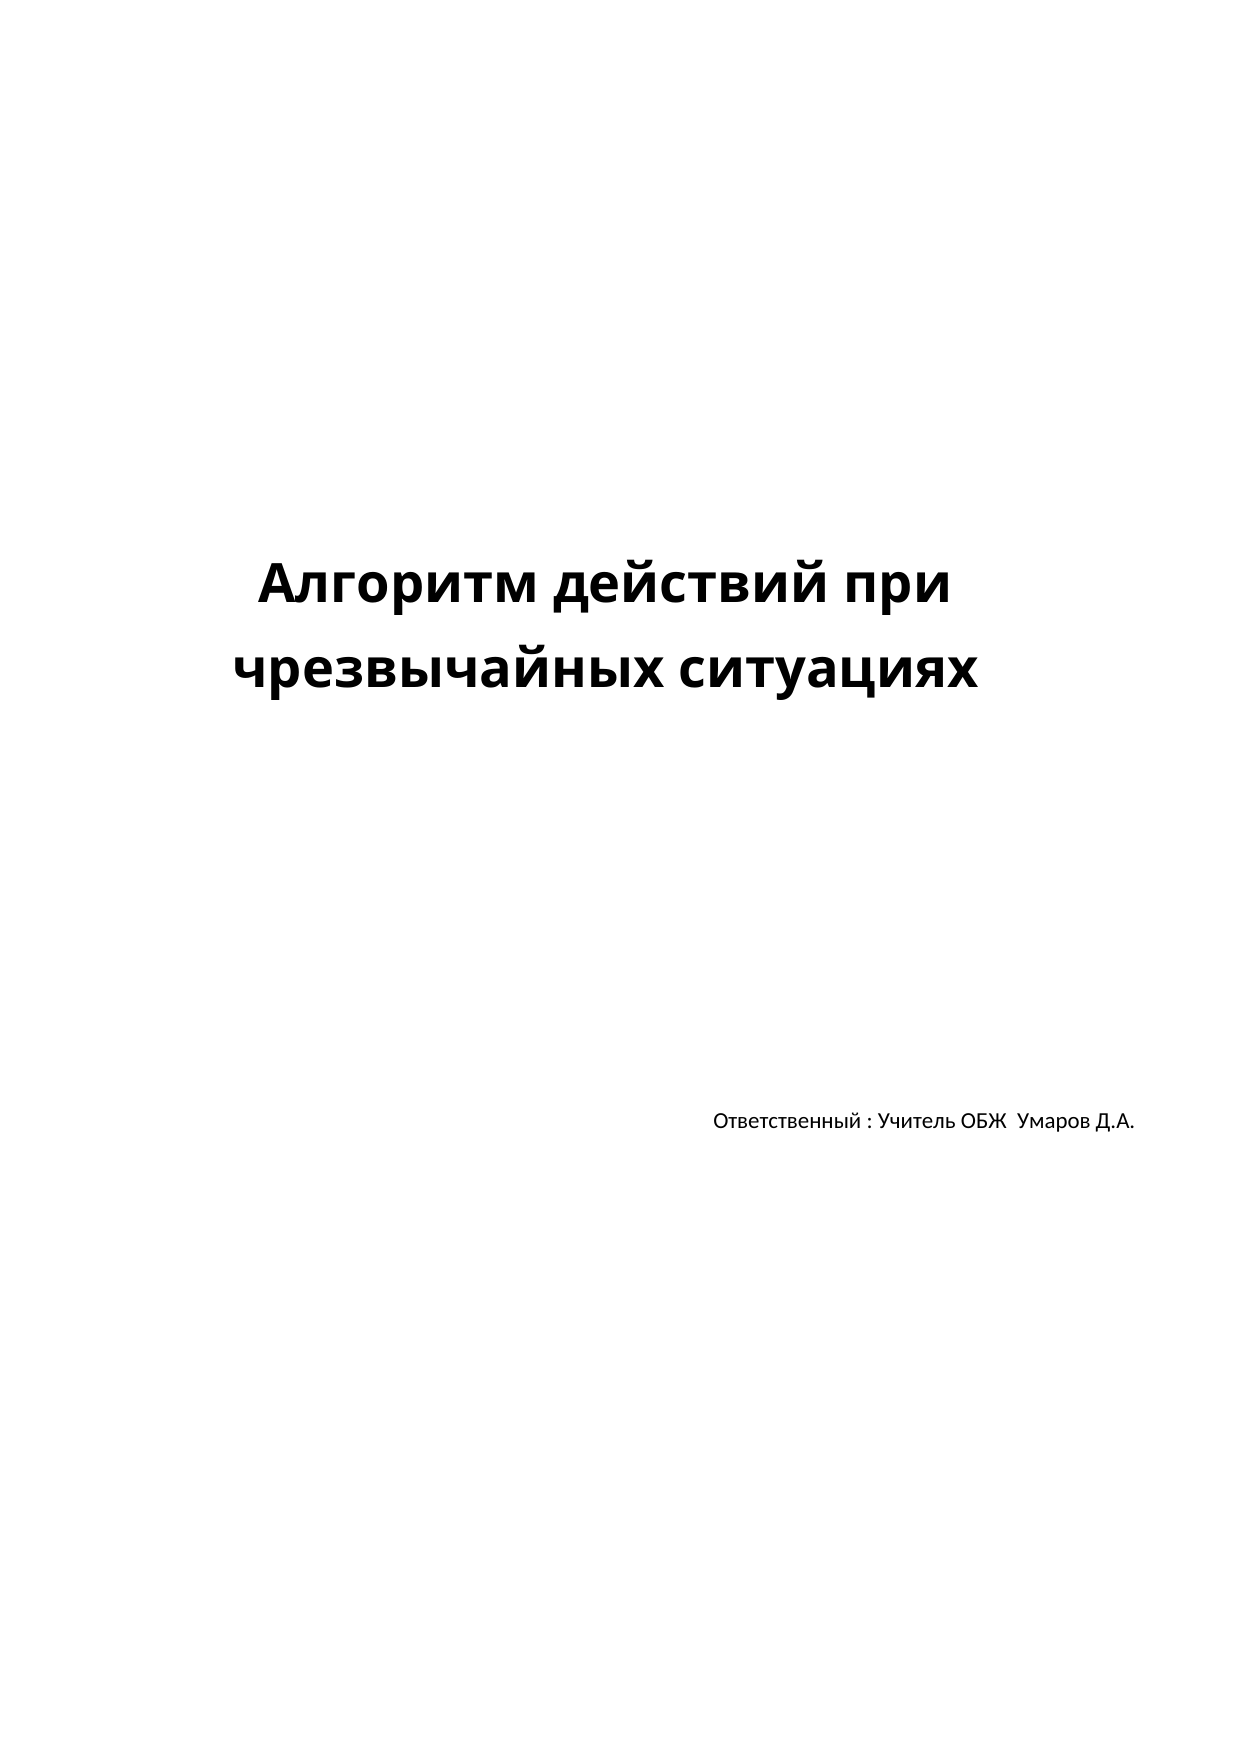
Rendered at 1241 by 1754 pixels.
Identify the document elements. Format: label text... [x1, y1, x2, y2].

text Ответственный : Учитель ОБЖ Умаров Д.А. [59, 1106, 1152, 1134]
text Алгоритм действий при чрезвычайных ситуациях [59, 545, 1152, 703]
